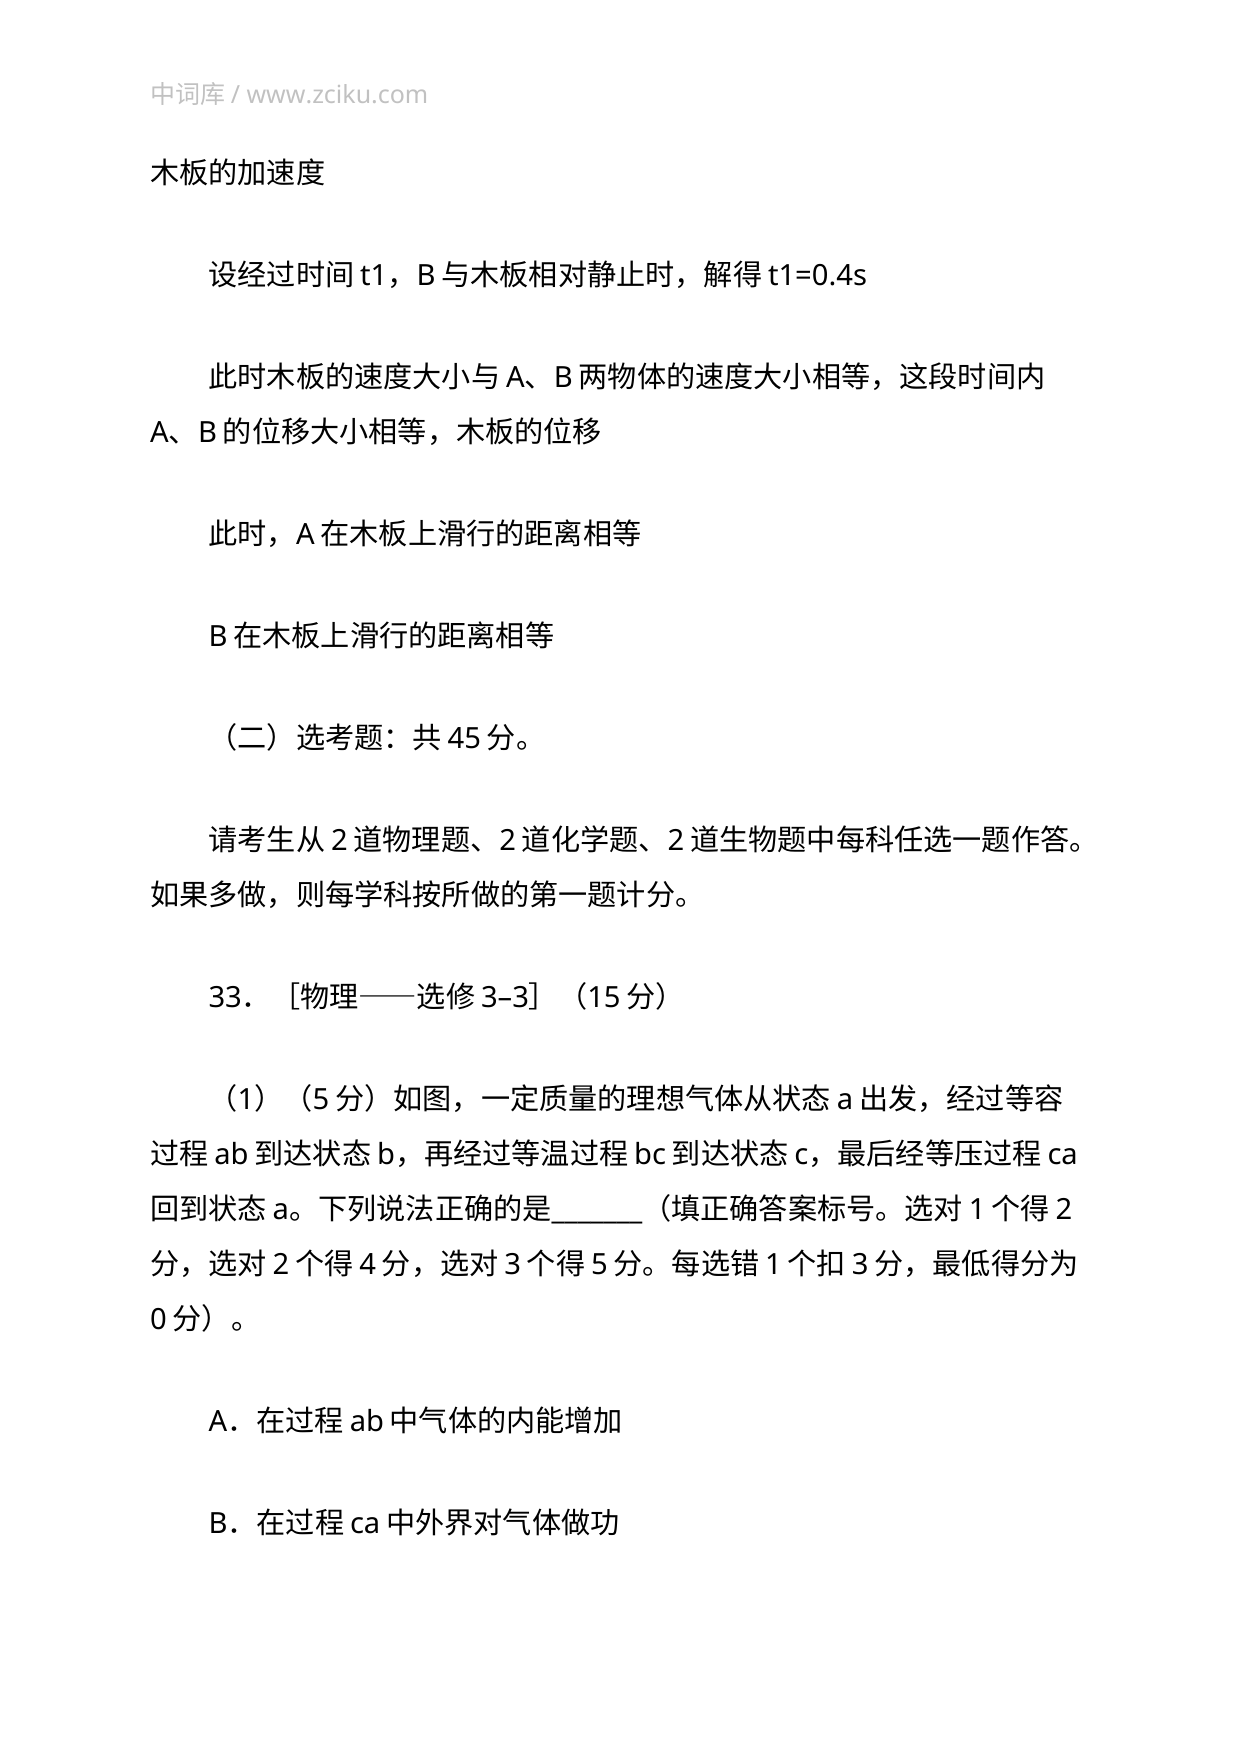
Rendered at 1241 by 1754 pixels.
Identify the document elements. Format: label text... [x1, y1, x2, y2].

text A．在过程ab中气体的内能增加 [150, 1397, 1090, 1440]
text 此时木板的速度大小与A、B两物体的速度大小相等，这段时间内A、B的位移大小相等，木板的位移 [150, 354, 1090, 451]
text 请考生从2道物理题、2道化学题、2道生物题中每科任选一题作答。如果多做，则每学科按所做的第一题计分。 [150, 817, 1090, 914]
text 此时，A在木板上滑行的距离相等 [150, 511, 1090, 553]
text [150, 150, 1090, 192]
text （1）（5分）如图，一定质量的理想气体从状态a出发，经过等容过程ab到达状态b，再经过等温过程bc到达状态c，最后经等压过程ca回到状态a。下列说法正确的是_______（填正确答案标号。选对1个得2分，选对2个得4分，选对3个得5分。每选错1个扣3分，最低得分为0分）。 [150, 1075, 1090, 1338]
text 33．［物理——选修3–3］（15分） [150, 973, 1090, 1016]
text （二）选考题：共45分。 [150, 715, 1090, 757]
text 设经过时间t1，B与木板相对静止时，解得t1=0.4s [150, 252, 1090, 294]
text B．在过程ca中外界对气体做功 [150, 1499, 1090, 1542]
text B在木板上滑行的距离相等 [150, 613, 1090, 655]
